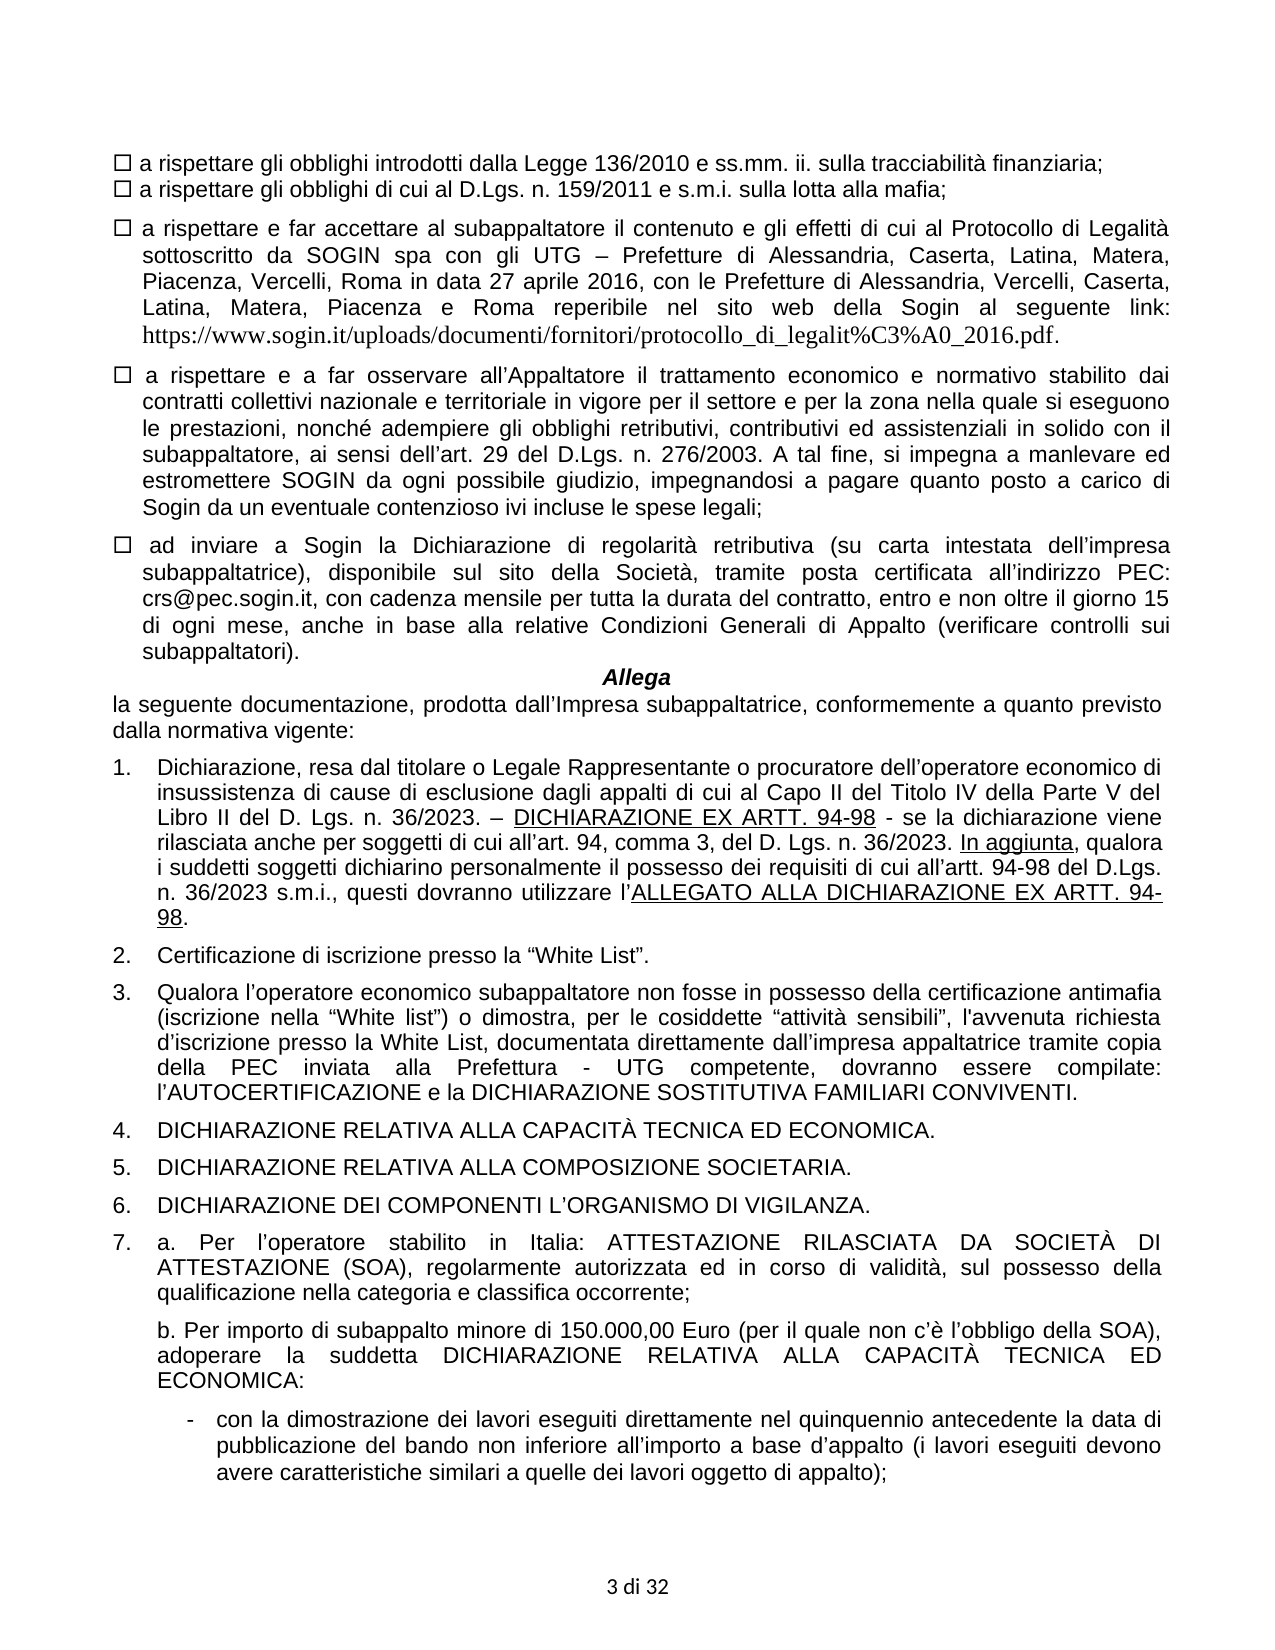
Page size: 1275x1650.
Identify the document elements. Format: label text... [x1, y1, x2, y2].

list DICHIARAZIONE RELATIVA ALLA COMPOSIZIONE SOCIETARIA. [112, 1156, 1162, 1181]
list Certificazione di iscrizione presso la “White List”. [112, 943, 1162, 968]
text ad inviare a Sogin la Dichiarazione di regolarità retributiva (su carta intestata dell’impresa subappaltatrice), disponibile sul sito della Società, tramite posta certificata all’indirizzo PEC: crs@pec.sogin.it, con cadenza mensile per tutta la durata del contratto, entro e non oltre il giorno 15 di ogni mese, anche in base alla relative Condizioni Generali di Appalto (verificare controlli sui subappaltatori). [112, 532, 1171, 664]
text a rispettare gli obblighi introdotti dalla Legge 136/2010 e ss.mm. ii. sulla tracciabilità finanziaria; [112, 150, 1171, 176]
text b. Per importo di subappalto minore di 150.000,00 Euro (per il quale non c’è l’obbligo della SOA), adoperare la suddetta DICHIARAZIONE RELATIVA ALLA CAPACITÀ TECNICA ED ECONOMICA: [157, 1318, 1162, 1393]
list Qualora l’operatore economico subappaltatore non fosse in possesso della certificazione antimafia (iscrizione nella “White list”) o dimostra, per le cosiddette “attività sensibili”, l'avvenuta richiesta d’iscrizione presso la White List, documentata direttamente dall’impresa appaltatrice tramite copia della PEC inviata alla Prefettura - UTG competente, dovranno essere compilate: l’AUTOCERTIFICAZIONE e la DICHIARAZIONE SOSTITUTIVA FAMILIARI CONVIVENTI. [112, 981, 1162, 1106]
list DICHIARAZIONE DEI COMPONENTI L’ORGANISMO DI VIGILANZA. [112, 1193, 1162, 1218]
text la seguente documentazione, prodotta dall’Impresa subappaltatrice, conformemente a quanto previsto dalla normativa vigente: [112, 691, 1162, 743]
list DICHIARAZIONE RELATIVA ALLA CAPACITÀ TECNICA ED ECONOMICA. [112, 1118, 1162, 1143]
list a. Per l’operatore stabilito in Italia: ATTESTAZIONE RILASCIATA DA SOCIETÀ DI ATTESTAZIONE (SOA), regolarmente autorizzata ed in corso di validità, sul possesso della qualificazione nella categoria e classifica occorrente; [112, 1231, 1162, 1306]
text a rispettare e far accettare al subappaltatore il contenuto e gli effetti di cui al Protocollo di Legalità sottoscritto da SOGIN spa con gli UTG – Prefetture di Alessandria, Caserta, Latina, Matera, Piacenza, Vercelli, Roma in data 27 aprile 2016, con le Prefetture di Alessandria, Vercelli, Caserta, Latina, Matera, Piacenza e Roma reperibile nel sito web della Sogin al seguente link: https://www.sogin.it/uploads/documenti/fornitori/protocollo_di_legalit%C3%A0_2016.pdf. [112, 215, 1171, 349]
text a rispettare gli obblighi di cui al D.Lgs. n. 159/2011 e s.m.i. sulla lotta alla mafia; [112, 176, 1162, 203]
list con la dimostrazione dei lavori eseguiti direttamente nel quinquennio antecedente la data di pubblicazione del bando non inferiore all’importo a base d’appalto (i lavori eseguiti devono avere caratteristiche similari a quelle dei lavori oggetto di appalto); [186, 1406, 1162, 1485]
list Dichiarazione, resa dal titolare o Legale Rappresentante o procuratore dell’operatore economico di insussistenza di cause di esclusione dagli appalti di cui al Capo II del Titolo IV della Parte V del Libro II del D. Lgs. n. 36/2023. – DICHIARAZIONE EX ARTT. 94-98 - se la dichiarazione viene rilasciata anche per soggetti di cui all’art. 94, comma 3, del D. Lgs. n. 36/2023. In aggiunta, qualora i suddetti soggetti dichiarino personalmente il possesso dei requisiti di cui all’artt. 94-98 del D.Lgs. n. 36/2023 s.m.i., questi dovranno utilizzare l’ALLEGATO ALLA DICHIARAZIONE EX ARTT. 94-98. [112, 756, 1162, 931]
text a rispettare e a far osservare all’Appaltatore il trattamento economico e normativo stabilito dai contratti collettivi nazionale e territoriale in vigore per il settore e per la zona nella quale si eseguono le prestazioni, nonché adempiere gli obblighi retributivi, contributivi ed assistenziali in solido con il subappaltatore, ai sensi dell’art. 29 del D.Lgs. n. 276/2003. A tal fine, si impegna a manlevare ed estromettere SOGIN da ogni possibile giudizio, impegnandosi a pagare quanto posto a carico di Sogin da un eventuale contenzioso ivi incluse le spese legali; [112, 362, 1171, 520]
text Allega [112, 664, 1162, 691]
